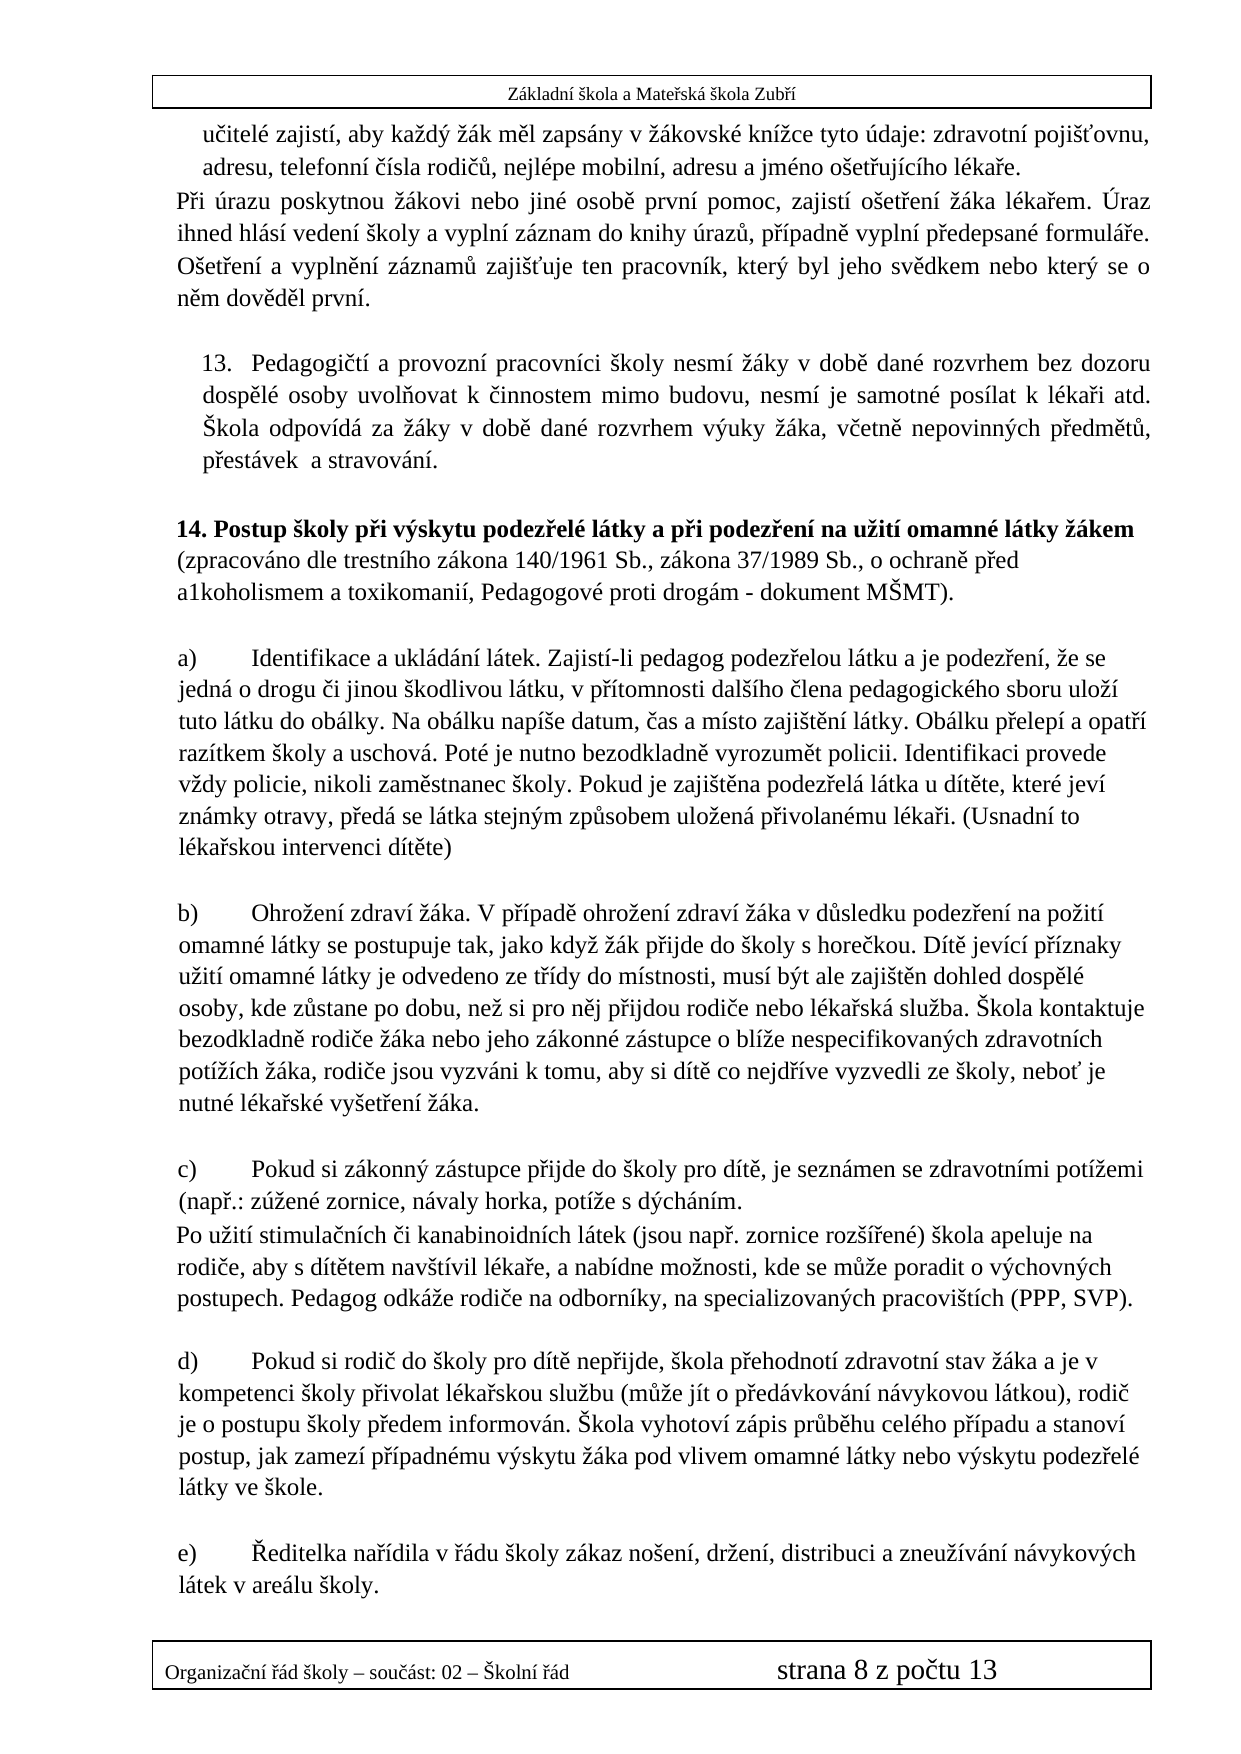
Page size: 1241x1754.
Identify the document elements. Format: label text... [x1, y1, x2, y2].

list Pedagogičtí a provozní pracovníci školy nesmí žáky v době dané rozvrhem bez dozoru dospělé osoby uvolňovat k činnostem mimo budovu, nesmí je samotné posílat k lékaři atd. Škola odpovídá za žáky v době dané rozvrhem výuky žáka, včetně nepovinných předmětů, přestávek a stravování. [201, 348, 1152, 474]
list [177, 119, 1152, 181]
text 14. Postup školy při výskytu podezřelé látky a při podezření na užití omamné látky žákem (zpracováno dle trestního zákona 140/1961 Sb., zákona 37/1989 Sb., o ochraně před a1koholismem a toxikomanií, Pedagogové proti drogám - dokument MŠMT). [176, 514, 1152, 606]
text Po užití stimulačních či kanabinoidních látek (jsou např. zornice rozšířené) škola apeluje na rodiče, aby s dítětem navštívil lékaře, a nabídne možnosti, kde se může poradit o výchovných postupech. Pedagog odkáže rodiče na odborníky, na specializovaných pracovištích (PPP, SVP). [176, 1220, 1152, 1312]
list Identifikace a ukládání látek. Zajistí-li pedagog podezřelou látku a je podezření, že se jedná o drogu či jinou škodlivou látku, v přítomnosti dalšího člena pedagogického sboru uloží tuto látku do obálky. Na obálku napíše datum, čas a místo zajištění látky. Obálku přelepí a opatří razítkem školy a uschová. Poté je nutno bezodkladně vyrozumět policii. Identifikaci provede vždy policie, nikoli zaměstnanec školy. Pokud je zajištěna podezřelá látka u dítěte, které jeví známky otravy, předá se látka stejným způsobem uložená přivolanému lékaři. (Usnadní to lékařskou intervenci dítěte) [177, 643, 1152, 861]
list Pokud si zákonný zástupce přijde do školy pro dítě, je seznámen se zdravotními potížemi (např.: zúžené zornice, návaly horka, potíže s dýcháním. [177, 1154, 1152, 1215]
list Ohrožení zdraví žáka. V případě ohrožení zdraví žáka v důsledku podezření na požití omamné látky se postupuje tak, jako když žák přijde do školy s horečkou. Dítě jevící příznaky užití omamné látky je odvedeno ze třídy do místnosti, musí být ale zajištěn dohled dospělé osoby, kde zůstane po dobu, než si pro něj přijdou rodiče nebo lékařská služba. Škola kontaktuje bezodkladně rodiče žáka nebo jeho zákonné zástupce o blíže nespecifikovaných zdravotních potížích žáka, rodiče jsou vyzváni k tomu, aby si dítě co nejdříve vyzvedli ze školy, neboť je nutné lékařské vyšetření žáka. [177, 898, 1152, 1116]
text Při úrazu poskytnou žákovi nebo jiné osobě první pomoc, zajistí ošetření žáka lékařem. Úraz ihned hlásí vedení školy a vyplní záznam do knihy úrazů, případně vyplní předepsané formuláře. Ošetření a vyplnění záznamů zajišťuje ten pracovník, který byl jeho svědkem nebo který se o něm dověděl první. [176, 186, 1152, 312]
list Ředitelka nařídila v řádu školy zákaz nošení, držení, distribuci a zneužívání návykových látek v areálu školy. [177, 1538, 1152, 1599]
list Pokud si rodič do školy pro dítě nepřijde, škola přehodnotí zdravotní stav žáka a je v kompetenci školy přivolat lékařskou službu (může jít o předávkování návykovou látkou), rodič je o postupu školy předem informován. Škola vyhotoví zápis průběhu celého případu a stanoví postup, jak zamezí případnému výskytu žáka pod vlivem omamné látky nebo výskytu podezřelé látky ve škole. [177, 1346, 1152, 1501]
